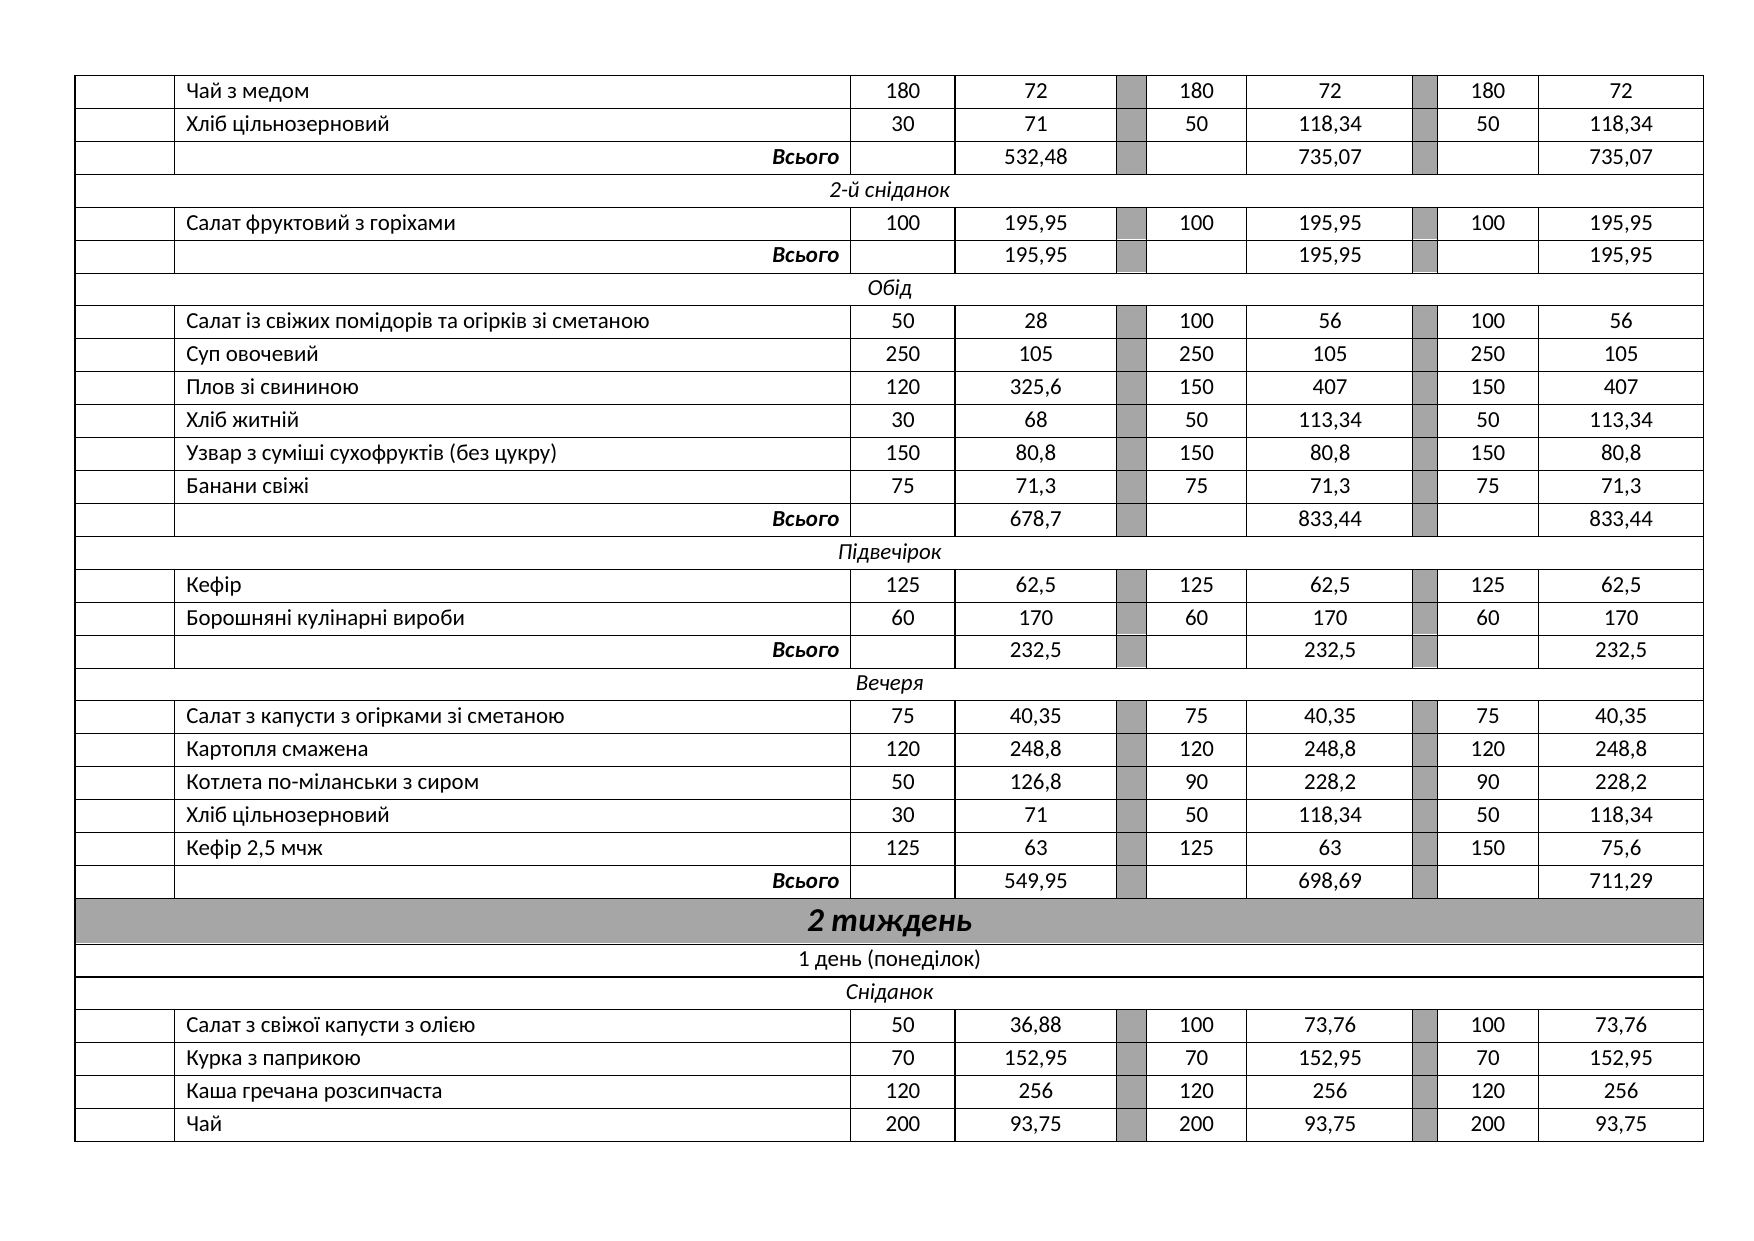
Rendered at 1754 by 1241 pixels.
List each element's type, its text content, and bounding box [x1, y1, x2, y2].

table_cell 75 [1438, 471, 1538, 503]
table_cell Суп овочевий [175, 339, 850, 371]
table_cell [1413, 208, 1437, 239]
table_cell [1117, 603, 1146, 634]
table_cell 40,35 [1539, 701, 1703, 733]
table_cell 120 [851, 372, 954, 404]
table_cell 180 [1438, 76, 1538, 108]
table_cell [1117, 372, 1146, 404]
table_cell 40,35 [1247, 701, 1412, 733]
table_cell 200 [1147, 1109, 1246, 1141]
table_cell [1438, 142, 1538, 174]
table_cell 180 [851, 76, 954, 108]
table_cell [1413, 109, 1437, 141]
table_cell 120 [1147, 734, 1246, 766]
table_cell [1147, 142, 1246, 174]
table_cell 70 [851, 1043, 954, 1075]
table_cell 62,5 [1539, 570, 1703, 602]
table_cell 100 [1438, 1010, 1538, 1042]
table_cell Салат з свіжої капусти з олією [175, 1010, 850, 1042]
table_cell Салат із свіжих помідорів та огірків зі сметаною [175, 306, 850, 338]
table_cell 75 [1147, 701, 1246, 733]
table_cell 118,34 [1247, 109, 1412, 141]
table_cell [76, 800, 174, 832]
table_cell [1117, 1043, 1146, 1075]
table_cell [1413, 76, 1437, 108]
table_cell [1147, 636, 1246, 667]
table_cell 195,95 [956, 208, 1116, 239]
table_cell [76, 471, 174, 503]
table_cell 73,76 [1247, 1010, 1412, 1042]
table_cell 232,5 [956, 636, 1116, 667]
table_cell [1413, 1076, 1437, 1108]
table_cell [76, 1076, 174, 1108]
table_cell [1438, 504, 1538, 536]
table_cell 71,3 [1539, 471, 1703, 503]
table_cell [1117, 405, 1146, 437]
table_cell 80,8 [1247, 438, 1412, 470]
table_cell [1117, 471, 1146, 503]
table_cell 100 [1438, 306, 1538, 338]
table_cell [1117, 306, 1146, 338]
table_cell 56 [1247, 306, 1412, 338]
table_cell [76, 405, 174, 437]
table_cell 50 [851, 767, 954, 799]
table_cell 100 [1147, 1010, 1246, 1042]
table_cell [1117, 339, 1146, 371]
table_cell Вечеря [76, 669, 1703, 700]
table_cell Чай [175, 1109, 850, 1141]
table_cell 152,95 [1247, 1043, 1412, 1075]
table_cell Курка з паприкою [175, 1043, 850, 1075]
table_cell 68 [956, 405, 1116, 437]
table_cell Хліб цільнозерновий [175, 800, 850, 832]
table_cell 72 [1247, 76, 1412, 108]
table_cell [76, 570, 174, 602]
table_cell 150 [1438, 372, 1538, 404]
table_cell 50 [1147, 109, 1246, 141]
table_cell Борошняні кулінарні вироби [175, 603, 850, 634]
table_cell 50 [1438, 405, 1538, 437]
table_cell [1117, 241, 1146, 272]
table_cell 735,07 [1539, 142, 1703, 174]
table_cell [76, 438, 174, 470]
table_cell [76, 1109, 174, 1141]
table_cell [1147, 866, 1246, 898]
table_cell 250 [851, 339, 954, 371]
table_cell [1413, 372, 1437, 404]
table_cell 90 [1147, 767, 1246, 799]
table_cell 30 [851, 405, 954, 437]
table_cell 63 [1247, 833, 1412, 865]
table_cell 170 [1247, 603, 1412, 634]
table_cell 180 [1147, 76, 1246, 108]
table_cell 152,95 [1539, 1043, 1703, 1075]
table_cell 71 [956, 800, 1116, 832]
table_cell 250 [1438, 339, 1538, 371]
table_cell Картопля смажена [175, 734, 850, 766]
table_cell 152,95 [956, 1043, 1116, 1075]
table_cell 120 [1147, 1076, 1246, 1108]
table_cell 105 [1539, 339, 1703, 371]
table_cell [1117, 636, 1146, 667]
table_cell 228,2 [1247, 767, 1412, 799]
table_cell [1413, 504, 1437, 536]
table_cell [76, 603, 174, 634]
table_cell 70 [1147, 1043, 1246, 1075]
table_cell [851, 866, 954, 898]
table_cell 150 [1438, 438, 1538, 470]
table_cell 407 [1539, 372, 1703, 404]
table_cell 93,75 [1539, 1109, 1703, 1141]
table_cell 200 [851, 1109, 954, 1141]
table_cell 200 [1438, 1109, 1538, 1141]
table_cell 100 [1147, 306, 1246, 338]
table_cell [1117, 767, 1146, 799]
table_cell [1438, 241, 1538, 272]
table_cell [1413, 570, 1437, 602]
table_cell Банани свіжі [175, 471, 850, 503]
table_cell Котлета по-міланськи з сиром [175, 767, 850, 799]
table_cell Каша гречана розсипчаста [175, 1076, 850, 1108]
table_cell 36,88 [956, 1010, 1116, 1042]
table_cell 678,7 [956, 504, 1116, 536]
table_cell [1413, 1109, 1437, 1141]
table_cell [851, 504, 954, 536]
table_cell 40,35 [956, 701, 1116, 733]
table_cell 325,6 [956, 372, 1116, 404]
table_cell [1117, 1010, 1146, 1042]
table_cell 63 [956, 833, 1116, 865]
table_cell 232,5 [1247, 636, 1412, 667]
table_cell 532,48 [956, 142, 1116, 174]
table_cell [1413, 833, 1437, 865]
table_cell 256 [956, 1076, 1116, 1108]
table_cell 195,95 [1247, 208, 1412, 239]
table_cell 62,5 [1247, 570, 1412, 602]
table_cell [1438, 636, 1538, 667]
table_cell Чай з медом [175, 76, 850, 108]
table_cell [1413, 636, 1437, 667]
table_cell 71 [956, 109, 1116, 141]
table_cell [1413, 339, 1437, 371]
table_cell Узвар з суміші сухофруктів (без цукру) [175, 438, 850, 470]
table_cell 72 [956, 76, 1116, 108]
table_cell 100 [1147, 208, 1246, 239]
table_cell 256 [1247, 1076, 1412, 1108]
table_cell [1117, 142, 1146, 174]
table_cell [1413, 306, 1437, 338]
table_cell [1413, 800, 1437, 832]
table_cell Всього [175, 504, 850, 536]
table_cell 195,95 [1247, 241, 1412, 272]
table_cell 248,8 [1247, 734, 1412, 766]
table_cell 195,95 [1539, 208, 1703, 239]
table_cell 170 [1539, 603, 1703, 634]
table_cell 71,3 [956, 471, 1116, 503]
table_cell 105 [956, 339, 1116, 371]
table_cell 50 [1438, 800, 1538, 832]
table_cell [1117, 866, 1146, 898]
table_cell 256 [1539, 1076, 1703, 1108]
table_cell 407 [1247, 372, 1412, 404]
table_cell Всього [175, 866, 850, 898]
table_cell 195,95 [1539, 241, 1703, 272]
table_cell [1117, 208, 1146, 239]
table_cell Плов зі свининою [175, 372, 850, 404]
table_cell [1117, 438, 1146, 470]
table_cell 75,6 [1539, 833, 1703, 865]
table_cell Хліб цільнозерновий [175, 109, 850, 141]
table_cell 80,8 [956, 438, 1116, 470]
table_cell [1413, 734, 1437, 766]
table_cell 30 [851, 800, 954, 832]
table_cell 118,34 [1539, 800, 1703, 832]
table_cell [76, 339, 174, 371]
table_cell 30 [851, 109, 954, 141]
table_cell 100 [1438, 208, 1538, 239]
table_cell Всього [175, 636, 850, 667]
table_cell 73,76 [1539, 1010, 1703, 1042]
table_cell 125 [1147, 570, 1246, 602]
table_cell [76, 208, 174, 239]
table_cell [1413, 1043, 1437, 1075]
table_cell 75 [1147, 471, 1246, 503]
table_cell [76, 833, 174, 865]
table_cell [76, 76, 174, 108]
table_cell 50 [851, 1010, 954, 1042]
table_cell Всього [175, 142, 850, 174]
table_cell [1117, 504, 1146, 536]
table_cell [1413, 767, 1437, 799]
table_cell 248,8 [1539, 734, 1703, 766]
table_cell Салат фруктовий з горіхами [175, 208, 850, 239]
table_cell 2 тиждень [76, 899, 1703, 943]
table_cell [1438, 866, 1538, 898]
table_cell [76, 1043, 174, 1075]
table_cell [76, 701, 174, 733]
table_cell [1117, 1076, 1146, 1108]
table_cell 549,95 [956, 866, 1116, 898]
table_cell 150 [1147, 438, 1246, 470]
table_cell Обід [76, 274, 1703, 305]
table_cell [1413, 405, 1437, 437]
table_cell Кефір [175, 570, 850, 602]
table_cell Кефір 2,5 мчж [175, 833, 850, 865]
table_cell 120 [1438, 1076, 1538, 1108]
table_cell 125 [1438, 570, 1538, 602]
table_cell 75 [851, 471, 954, 503]
table_cell [1117, 734, 1146, 766]
table_cell Салат з капусти з огірками зі сметаною [175, 701, 850, 733]
table_cell [76, 504, 174, 536]
table_cell 60 [1438, 603, 1538, 634]
table_cell Підвечірок [76, 537, 1703, 569]
table_cell 698,69 [1247, 866, 1412, 898]
table_cell [1413, 866, 1437, 898]
table_cell 120 [1438, 734, 1538, 766]
table_cell 125 [1147, 833, 1246, 865]
table_cell 150 [1438, 833, 1538, 865]
table_cell [1117, 1109, 1146, 1141]
table_cell 125 [851, 833, 954, 865]
table_cell [76, 142, 174, 174]
table_cell 50 [851, 306, 954, 338]
table_cell 93,75 [956, 1109, 1116, 1141]
table_cell [1413, 241, 1437, 272]
table_cell 833,44 [1247, 504, 1412, 536]
table_cell 60 [851, 603, 954, 634]
table_cell [1117, 800, 1146, 832]
table_cell 1 день (понеділок) [76, 945, 1703, 976]
table_cell [76, 1010, 174, 1042]
table_cell 195,95 [956, 241, 1116, 272]
table_cell [76, 241, 174, 272]
table_cell 118,34 [1247, 800, 1412, 832]
table_cell 80,8 [1539, 438, 1703, 470]
table_cell 28 [956, 306, 1116, 338]
table_cell [1413, 701, 1437, 733]
table_cell 62,5 [956, 570, 1116, 602]
table_cell 833,44 [1539, 504, 1703, 536]
table_cell 60 [1147, 603, 1246, 634]
table_cell 250 [1147, 339, 1246, 371]
table_cell [76, 636, 174, 667]
table_cell [76, 767, 174, 799]
table_cell 113,34 [1247, 405, 1412, 437]
table_cell 126,8 [956, 767, 1116, 799]
table_cell 125 [851, 570, 954, 602]
table_cell 90 [1438, 767, 1538, 799]
table_cell Сніданок [76, 978, 1703, 1009]
table_cell 50 [1147, 800, 1246, 832]
table_cell 113,34 [1539, 405, 1703, 437]
table_cell [76, 372, 174, 404]
table_cell [1117, 833, 1146, 865]
table_cell [76, 109, 174, 141]
table_cell [1147, 504, 1246, 536]
table_cell 50 [1147, 405, 1246, 437]
table_cell 56 [1539, 306, 1703, 338]
table_cell 120 [851, 734, 954, 766]
table_cell [76, 866, 174, 898]
table_cell 150 [851, 438, 954, 470]
table_cell [76, 306, 174, 338]
table_cell [1413, 142, 1437, 174]
table_cell 70 [1438, 1043, 1538, 1075]
table_cell 50 [1438, 109, 1538, 141]
table_cell [1413, 1010, 1437, 1042]
table_cell Всього [175, 241, 850, 272]
table_cell [1413, 603, 1437, 634]
table_cell 100 [851, 208, 954, 239]
table_cell 735,07 [1247, 142, 1412, 174]
table_cell 2-й сніданок [76, 175, 1703, 207]
table_cell [851, 636, 954, 667]
table_cell [1117, 701, 1146, 733]
table_cell [1413, 471, 1437, 503]
table_cell 72 [1539, 76, 1703, 108]
table_cell 75 [851, 701, 954, 733]
table_cell 75 [1438, 701, 1538, 733]
table_cell 118,34 [1539, 109, 1703, 141]
table_cell [76, 734, 174, 766]
table_cell [1117, 76, 1146, 108]
table_cell 228,2 [1539, 767, 1703, 799]
table_cell 71,3 [1247, 471, 1412, 503]
table_cell 232,5 [1539, 636, 1703, 667]
table_cell 105 [1247, 339, 1412, 371]
table_cell [1117, 570, 1146, 602]
table_cell [851, 142, 954, 174]
table_cell [1117, 109, 1146, 141]
table_cell 248,8 [956, 734, 1116, 766]
table_cell 170 [956, 603, 1116, 634]
table_cell 711,29 [1539, 866, 1703, 898]
table_cell 120 [851, 1076, 954, 1108]
table_cell 93,75 [1247, 1109, 1412, 1141]
table_cell [1147, 241, 1246, 272]
table_cell Хліб житній [175, 405, 850, 437]
table_cell [1413, 438, 1437, 470]
table_cell [851, 241, 954, 272]
table_cell 150 [1147, 372, 1246, 404]
